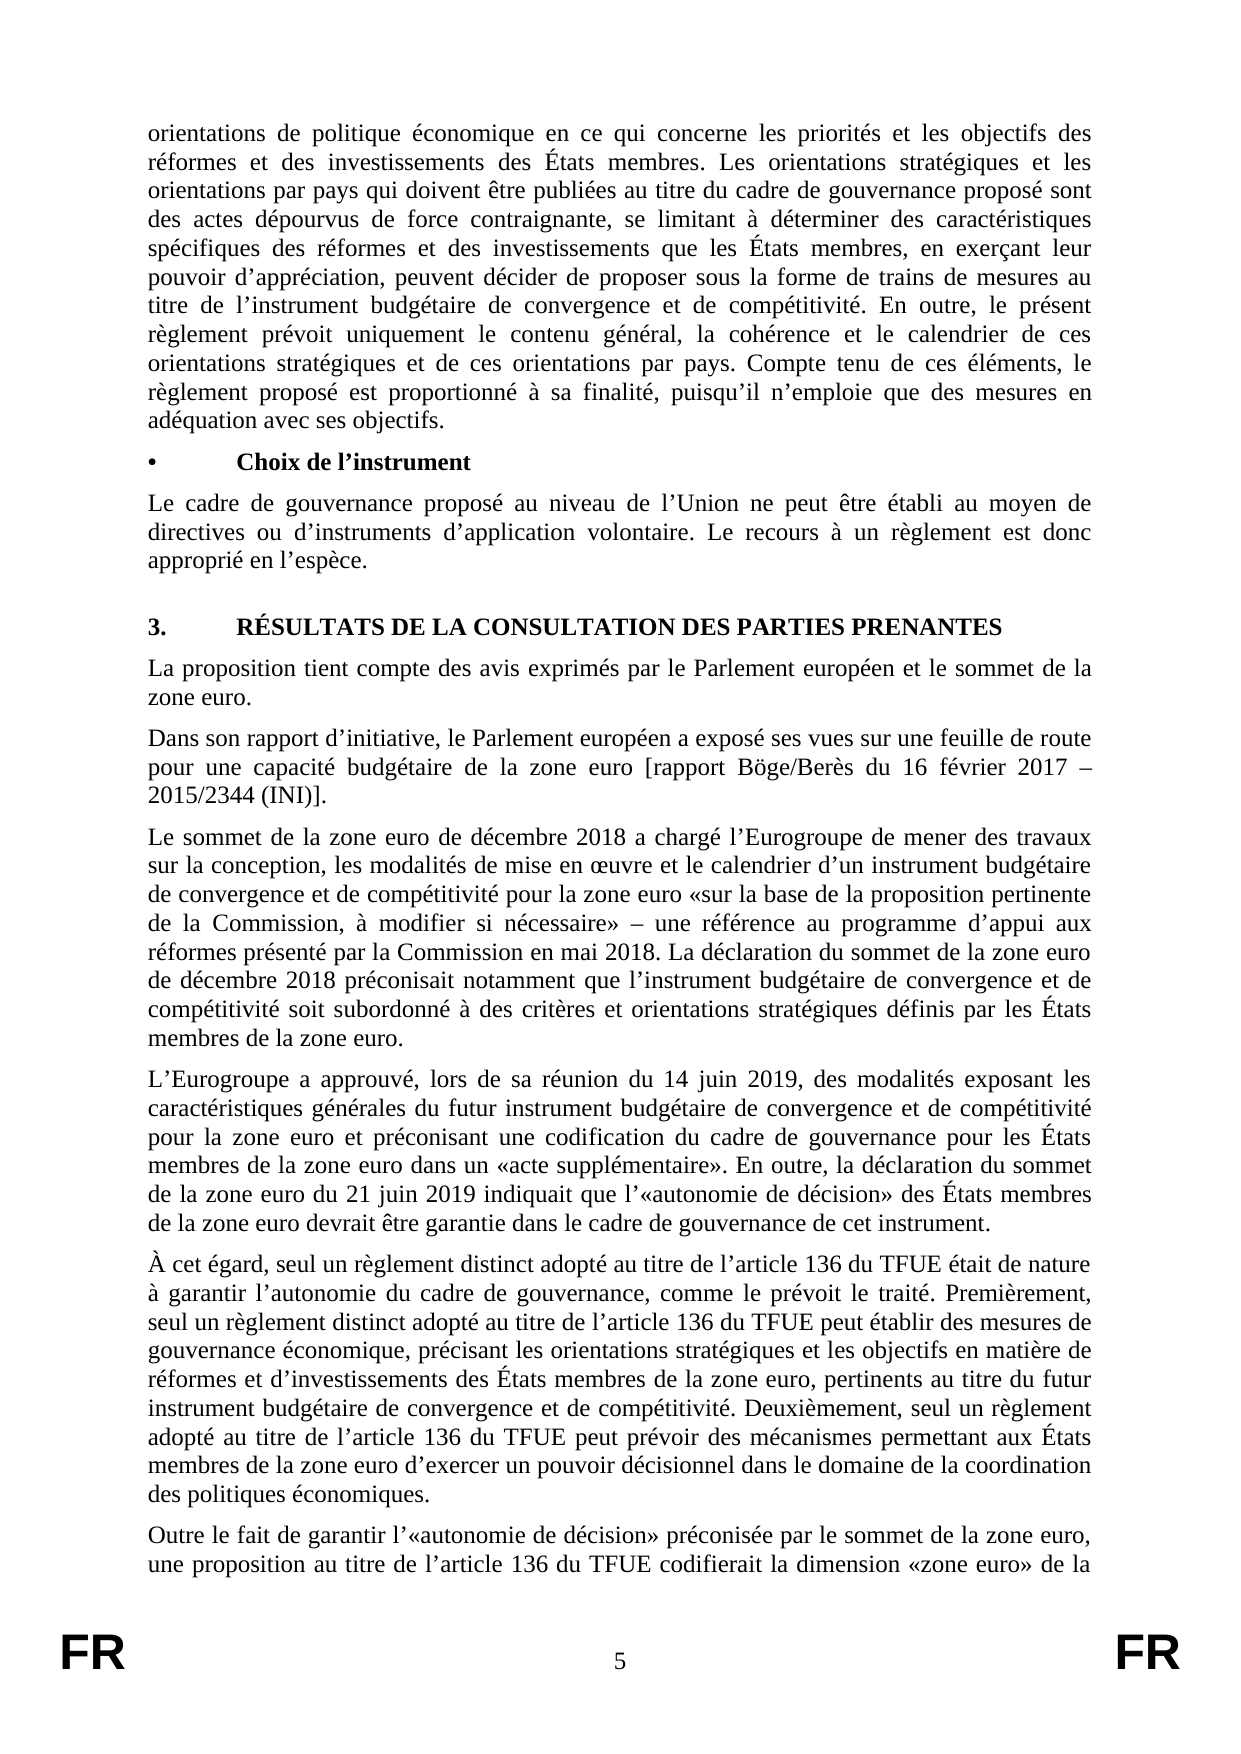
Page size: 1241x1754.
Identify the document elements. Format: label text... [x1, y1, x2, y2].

text Le cadre de gouvernance proposé au niveau de l’Union ne peut être établi au moyen de directives ou d’instruments d’application volontaire. Le recours à un règlement est donc approprié en l’espèce. [148, 488, 1093, 574]
text À cet égard, seul un règlement distinct adopté au titre de l’article 136 du TFUE était de nature à garantir l’autonomie du cadre de gouvernance, comme le prévoit le traité. Premièrement, seul un règlement distinct adopté au titre de l’article 136 du TFUE peut établir des mesures de gouvernance économique, précisant les orientations stratégiques et les objectifs en matière de réformes et d’investissements des États membres de la zone euro, pertinents au titre du futur instrument budgétaire de convergence et de compétitivité. Deuxièmement, seul un règlement adopté au titre de l’article 136 du TFUE peut prévoir des mécanismes permettant aux États membres de la zone euro d’exercer un pouvoir décisionnel dans le domaine de la coordination des politiques économiques. [148, 1249, 1093, 1508]
text L’Eurogroupe a approuvé, lors de sa réunion du 14 juin 2019, des modalités exposant les caractéristiques générales du futur instrument budgétaire de convergence et de compétitivité pour la zone euro et préconisant une codification du cadre de gouvernance pour les États membres de la zone euro dans un «acte supplémentaire». En outre, la déclaration du sommet de la zone euro du 21 juin 2019 indiquait que l’«autonomie de décision» des États membres de la zone euro devrait être garantie dans le cadre de gouvernance de cet instrument. [148, 1064, 1093, 1237]
text La proposition tient compte des avis exprimés par le Parlement européen et le sommet de la zone euro. [148, 653, 1093, 711]
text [148, 118, 1093, 434]
text Le sommet de la zone euro de décembre 2018 a chargé l’Eurogroupe de mener des travaux sur la conception, les modalités de mise en œuvre et le calendrier d’un instrument budgétaire de convergence et de compétitivité pour la zone euro «sur la base de la proposition pertinente de la Commission, à modifier si nécessaire» – une référence au programme d’appui aux réformes présenté par la Commission en mai 2018. La déclaration du sommet de la zone euro de décembre 2018 préconisait notamment que l’instrument budgétaire de convergence et de compétitivité soit subordonné à des critères et orientations stratégiques définis par les États membres de la zone euro. [148, 822, 1093, 1052]
subtitle 3. RÉSULTATS DE LA CONSULTATION DES PARTIES PRENANTES [148, 612, 1093, 641]
text Dans son rapport d’initiative, le Parlement européen a exposé ses vues sur une feuille de route pour une capacité budgétaire de la zone euro [rapport Böge/Berès du 16 février 2017 – 2015/2344 (INI)]. [148, 723, 1093, 809]
subtitle • Choix de l’instrument [148, 447, 1093, 476]
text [148, 1521, 1093, 1578]
